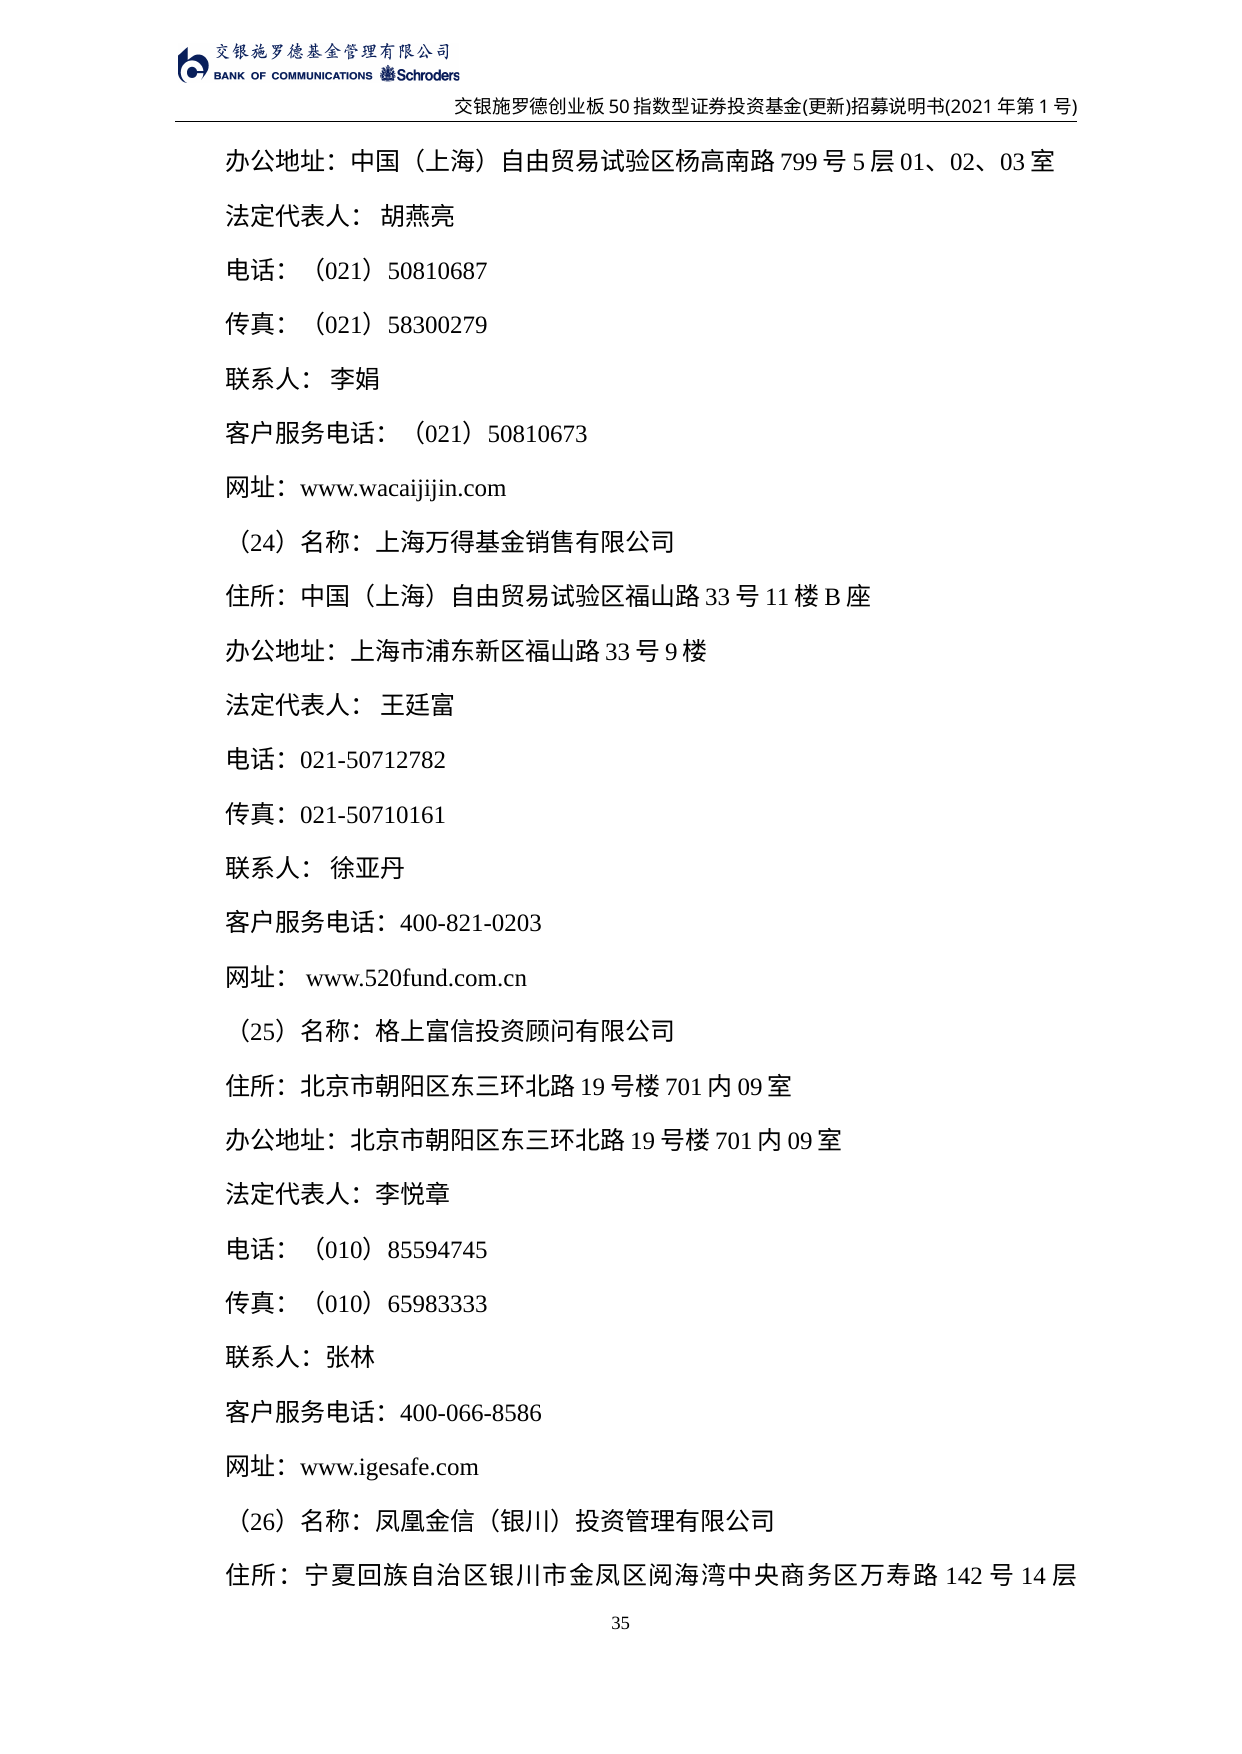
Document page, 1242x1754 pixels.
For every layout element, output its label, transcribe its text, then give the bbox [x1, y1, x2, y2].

text 联系人： 李娟 [175, 359, 1077, 395]
text 传真：021-50710161 [175, 794, 1077, 830]
text 办公地址：上海市浦东新区福山路33号9楼 [175, 631, 1077, 667]
text 电话：（021）50810687 [175, 250, 1077, 287]
text 住所：北京市朝阳区东三环北路19号楼701内09室 [175, 1066, 1077, 1102]
text （25）名称：格上富信投资顾问有限公司 [175, 1012, 1077, 1048]
text 办公地址：中国（上海）自由贸易试验区杨高南路799号5层01、02、03室 [175, 142, 1077, 178]
text （26）名称：凤凰金信（银川）投资管理有限公司 [175, 1501, 1077, 1537]
text 住所：中国（上海）自由贸易试验区福山路33号11楼B座 [175, 577, 1077, 613]
text 电话：（010）85594745 [175, 1229, 1077, 1265]
text 网址： www.520fund.com.cn [175, 957, 1077, 993]
text 联系人： 徐亚丹 [175, 848, 1077, 885]
text 客户服务电话：400-066-8586 [175, 1392, 1077, 1428]
text 办公地址：北京市朝阳区东三环北路19号楼701内09室 [175, 1120, 1077, 1157]
text 客户服务电话：400-821-0203 [175, 903, 1077, 939]
text 客户服务电话：（021）50810673 [175, 413, 1077, 450]
text 传真：（010）65983333 [175, 1283, 1077, 1320]
picture [178, 43, 460, 83]
text 传真：（021）58300279 [175, 305, 1077, 341]
text 联系人：张林 [175, 1338, 1077, 1374]
text 网址：www.wacaijijin.com [175, 468, 1077, 504]
text 法定代表人：李悦章 [175, 1175, 1077, 1211]
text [175, 1555, 1077, 1592]
text 法定代表人： 王廷富 [175, 685, 1077, 722]
text 网址：www.igesafe.com [175, 1447, 1077, 1483]
text （24）名称：上海万得基金销售有限公司 [175, 522, 1077, 558]
text 法定代表人： 胡燕亮 [175, 196, 1077, 232]
text 电话：021-50712782 [175, 740, 1077, 776]
